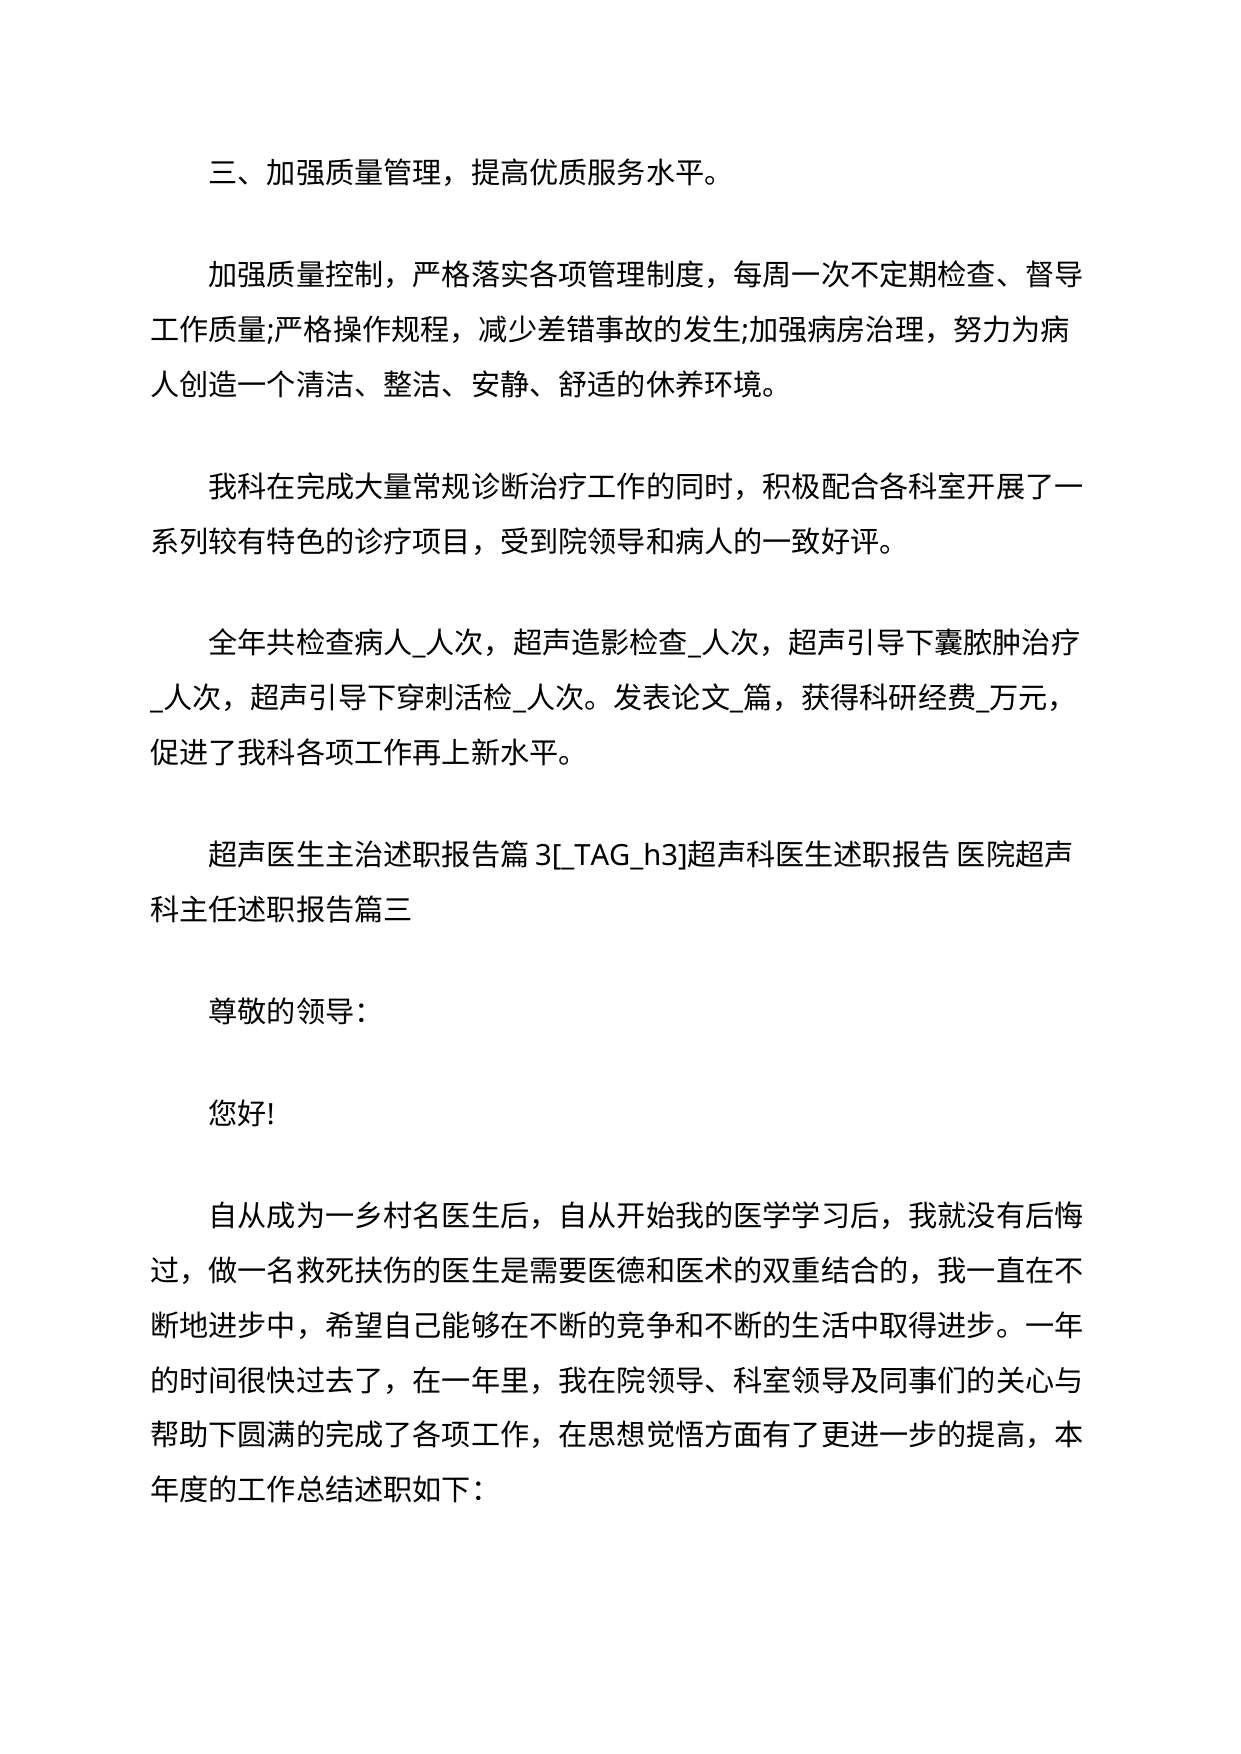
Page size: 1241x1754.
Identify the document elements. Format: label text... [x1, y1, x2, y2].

text 您好! [150, 1090, 1090, 1133]
text 自从成为一乡村名医生后，自从开始我的医学学习后，我就没有后悔过，做一名救死扶伤的医生是需要医德和医术的双重结合的，我一直在不断地进步中，希望自己能够在不断的竞争和不断的生活中取得进步。一年的时间很快过去了，在一年里，我在院领导、科室领导及同事们的关心与帮助下圆满的完成了各项工作，在思想觉悟方面有了更进一步的提高，本年度的工作总结述职如下： [150, 1192, 1090, 1509]
text 尊敬的领导： [150, 989, 1090, 1031]
text 加强质量控制，严格落实各项管理制度，每周一次不定期检查、督导工作质量;严格操作规程，减少差错事故的发生;加强病房治理，努力为病人创造一个清洁、整洁、安静、舒适的休养环境。 [150, 252, 1090, 404]
text 全年共检查病人_人次，超声造影检查_人次，超声引导下囊脓肿治疗_人次，超声引导下穿刺活检_人次。发表论文_篇，获得科研经费_万元，促进了我科各项工作再上新水平。 [150, 620, 1090, 772]
text 超声医生主治述职报告篇3[_TAG_h3]超声科医生述职报告 医院超声科主任述职报告篇三 [150, 832, 1090, 929]
text 我科在完成大量常规诊断治疗工作的同时，积极配合各科室开展了一系列较有特色的诊疗项目，受到院领导和病人的一致好评。 [150, 463, 1090, 561]
text 三、加强质量管理，提高优质服务水平。 [150, 150, 1090, 192]
